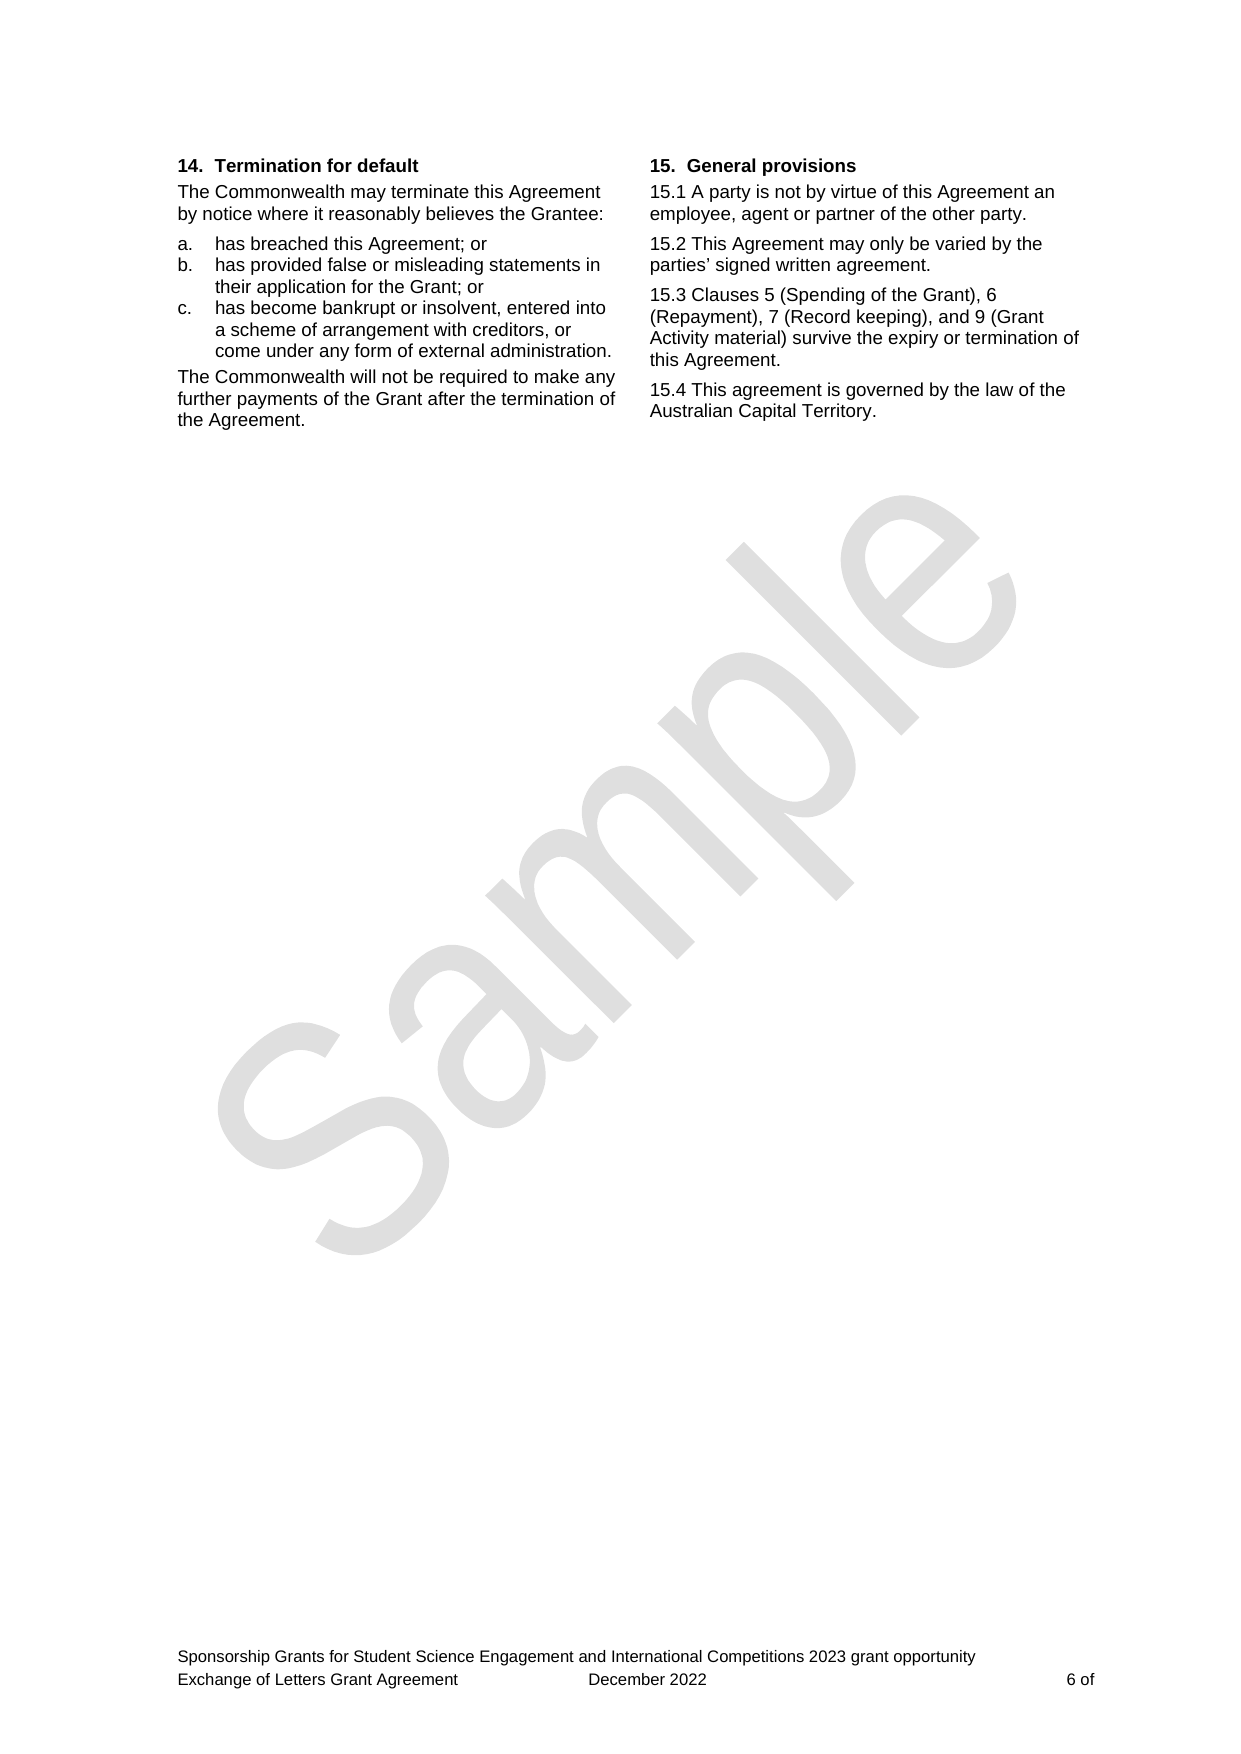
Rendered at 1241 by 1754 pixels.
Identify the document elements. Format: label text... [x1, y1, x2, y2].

list has breached this Agreement; or [177, 232, 620, 254]
text The Commonwealth may terminate this Agreement by notice where it reasonably believes the Grantee: [177, 181, 620, 224]
list has become bankrupt or insolvent, entered into a scheme of arrangement with creditors, or come under any form of external administration. [177, 297, 620, 362]
subtitle General provisions [649, 148, 1092, 177]
text 15.2 This Agreement may only be varied by the parties’ signed written agreement. [649, 232, 1092, 276]
text 15.3 Clauses 5 (Spending of the Grant), 6 (Repayment), 7 (Record keeping), and 9 (Grant Activity material) survive the expiry or termination of this Agreement. [649, 284, 1092, 370]
subtitle Termination for default [177, 148, 620, 177]
text 15.1 A party is not by virtue of this Agreement an employee, agent or partner of the other party. [649, 181, 1092, 224]
text The Commonwealth will not be required to make any further payments of the Grant after the termination of the Agreement. [177, 366, 620, 431]
text 15.4 This agreement is governed by the law of the Australian Capital Territory. [649, 378, 1092, 422]
list has provided false or misleading statements in their application for the Grant; or [177, 254, 620, 297]
